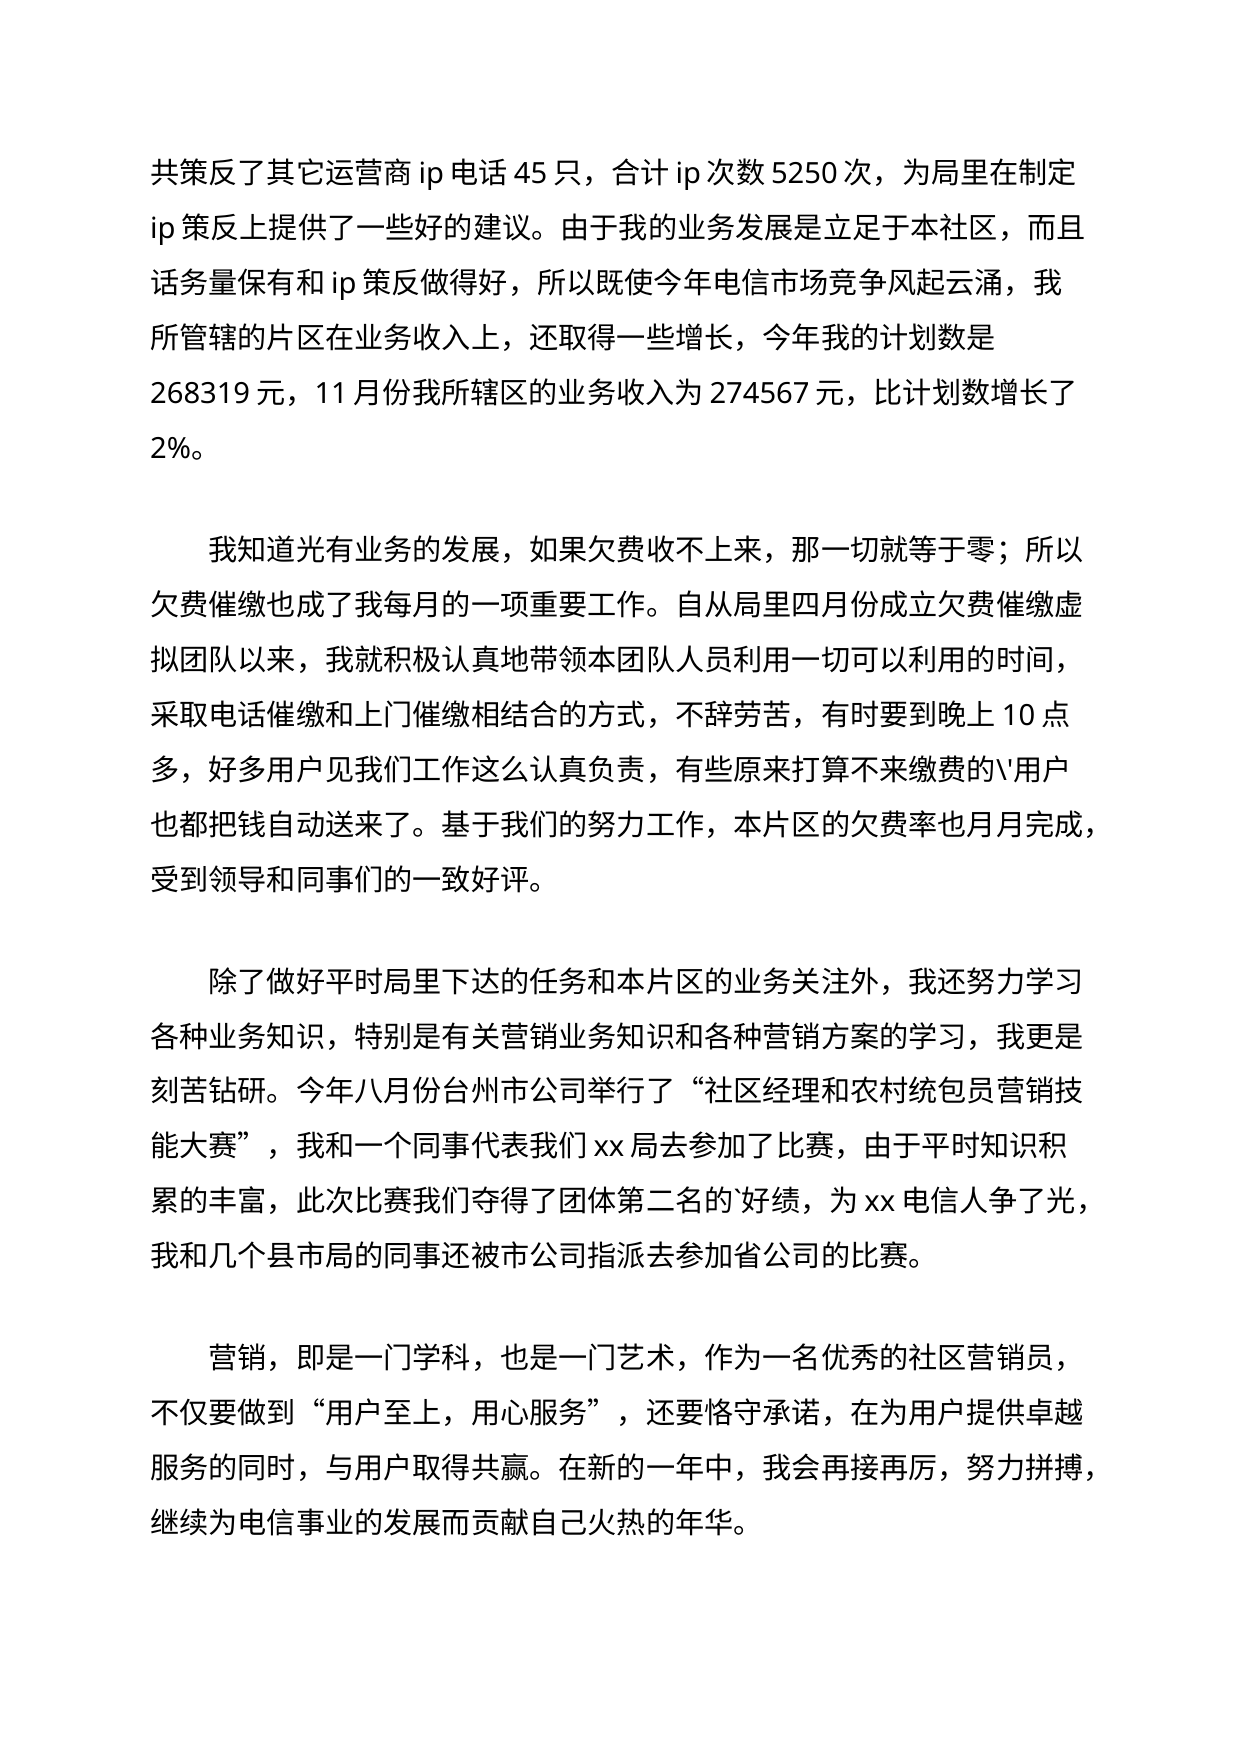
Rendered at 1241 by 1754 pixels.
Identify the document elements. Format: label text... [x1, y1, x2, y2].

text 我知道光有业务的发展，如果欠费收不上来，那一切就等于零；所以欠费催缴也成了我每月的一项重要工作。自从局里四月份成立欠费催缴虚拟团队以来，我就积极认真地带领本团队人员利用一切可以利用的时间，采取电话催缴和上门催缴相结合的方式，不辞劳苦，有时要到晚上10点多，好多用户见我们工作这么认真负责，有些原来打算不来缴费的\'用户也都把钱自动送来了。基于我们的努力工作，本片区的欠费率也月月完成，受到领导和同事们的一致好评。 [150, 527, 1090, 899]
text 除了做好平时局里下达的任务和本片区的业务关注外，我还努力学习各种业务知识，特别是有关营销业务知识和各种营销方案的学习，我更是刻苦钻研。今年八月份台州市公司举行了“社区经理和农村统包员营销技能大赛”，我和一个同事代表我们xx局去参加了比赛，由于平时知识积累的丰富，此次比赛我们夺得了团体第二名的`好绩，为xx电信人争了光，我和几个县市局的同事还被市公司指派去参加省公司的比赛。 [150, 958, 1090, 1275]
text 营销，即是一门学科，也是一门艺术，作为一名优秀的社区营销员，不仅要做到“用户至上，用心服务”，还要恪守承诺，在为用户提供卓越服务的同时，与用户取得共赢。在新的一年中，我会再接再厉，努力拼搏，继续为电信事业的发展而贡献自己火热的年华。 [150, 1335, 1090, 1542]
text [150, 150, 1090, 467]
